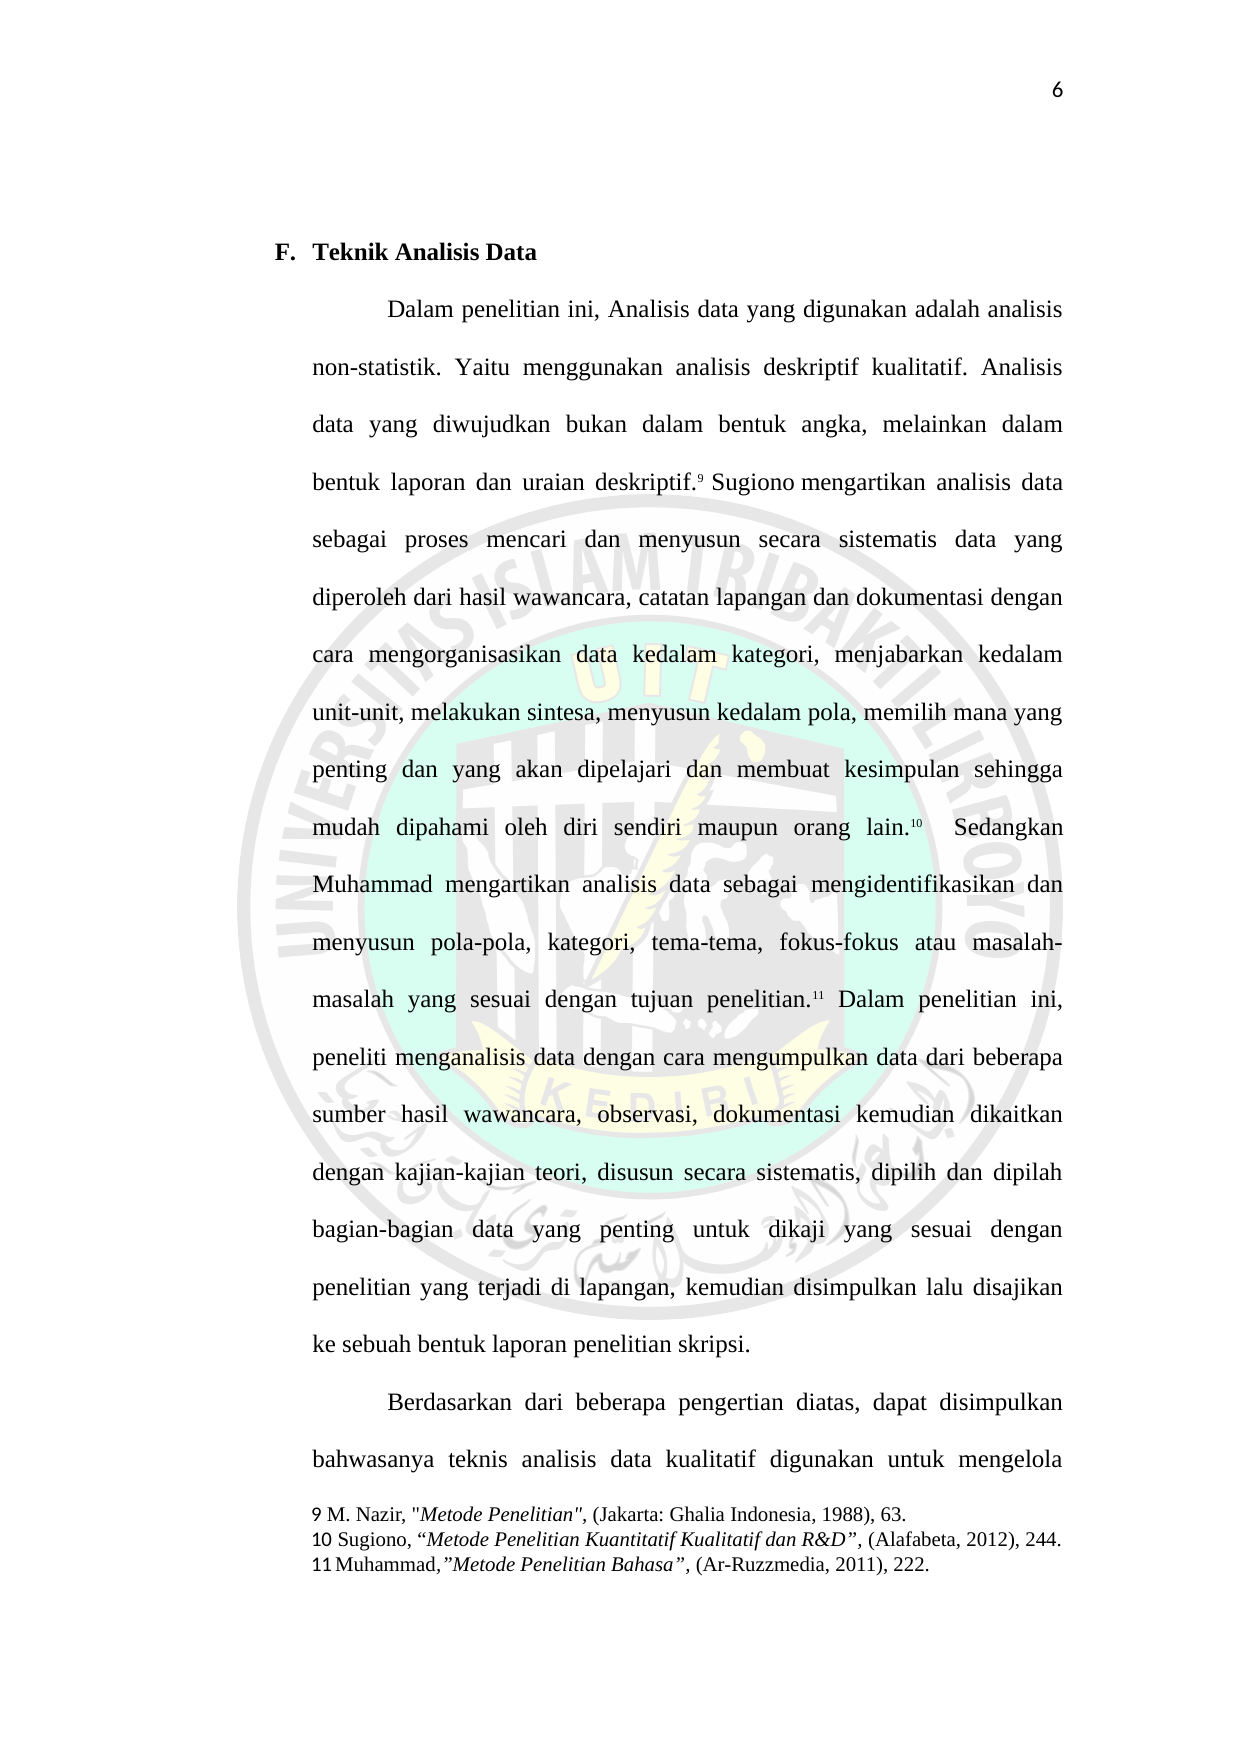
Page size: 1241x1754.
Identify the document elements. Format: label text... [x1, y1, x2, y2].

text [312, 1387, 1063, 1473]
list Teknik Analisis Data [274, 237, 1063, 266]
text Dalam penelitian ini, Analisis data yang digunakan adalah analisis non-statistik. Yaitu menggunakan analisis deskriptif kualitatif. Analisis data yang diwujudkan bukan dalam bentuk angka, melainkan dalam bentuk laporan dan uraian deskriptif. Sugiono mengartikan analisis data sebagai proses mencari dan menyusun secara sistematis data yang diperoleh dari hasil wawancara, catatan lapangan dan dokumentasi dengan cara mengorganisasikan data kedalam kategori, menjabarkan kedalam unit-unit, melakukan sintesa, menyusun kedalam pola, memilih mana yang penting dan yang akan dipelajari dan membuat kesimpulan sehingga mudah dipahami oleh diri sendiri maupun orang lain. Sedangkan Muhammad mengartikan analisis data sebagai mengidentifikasikan dan menyusun pola-pola, kategori, tema-tema, fokus-fokus atau masalah-masalah yang sesuai dengan tujuan penelitian. Dalam penelitian ini, peneliti menganalisis data dengan cara mengumpulkan data dari beberapa sumber hasil wawancara, observasi, dokumentasi kemudian dikaitkan dengan kajian-kajian teori, disusun secara sistematis, dipilih dan dipilah bagian-bagian data yang penting untuk dikaji yang sesuai dengan penelitian yang terjadi di lapangan, kemudian disimpulkan lalu disajikan ke sebuah bentuk laporan penelitian skripsi. [312, 294, 1063, 1358]
